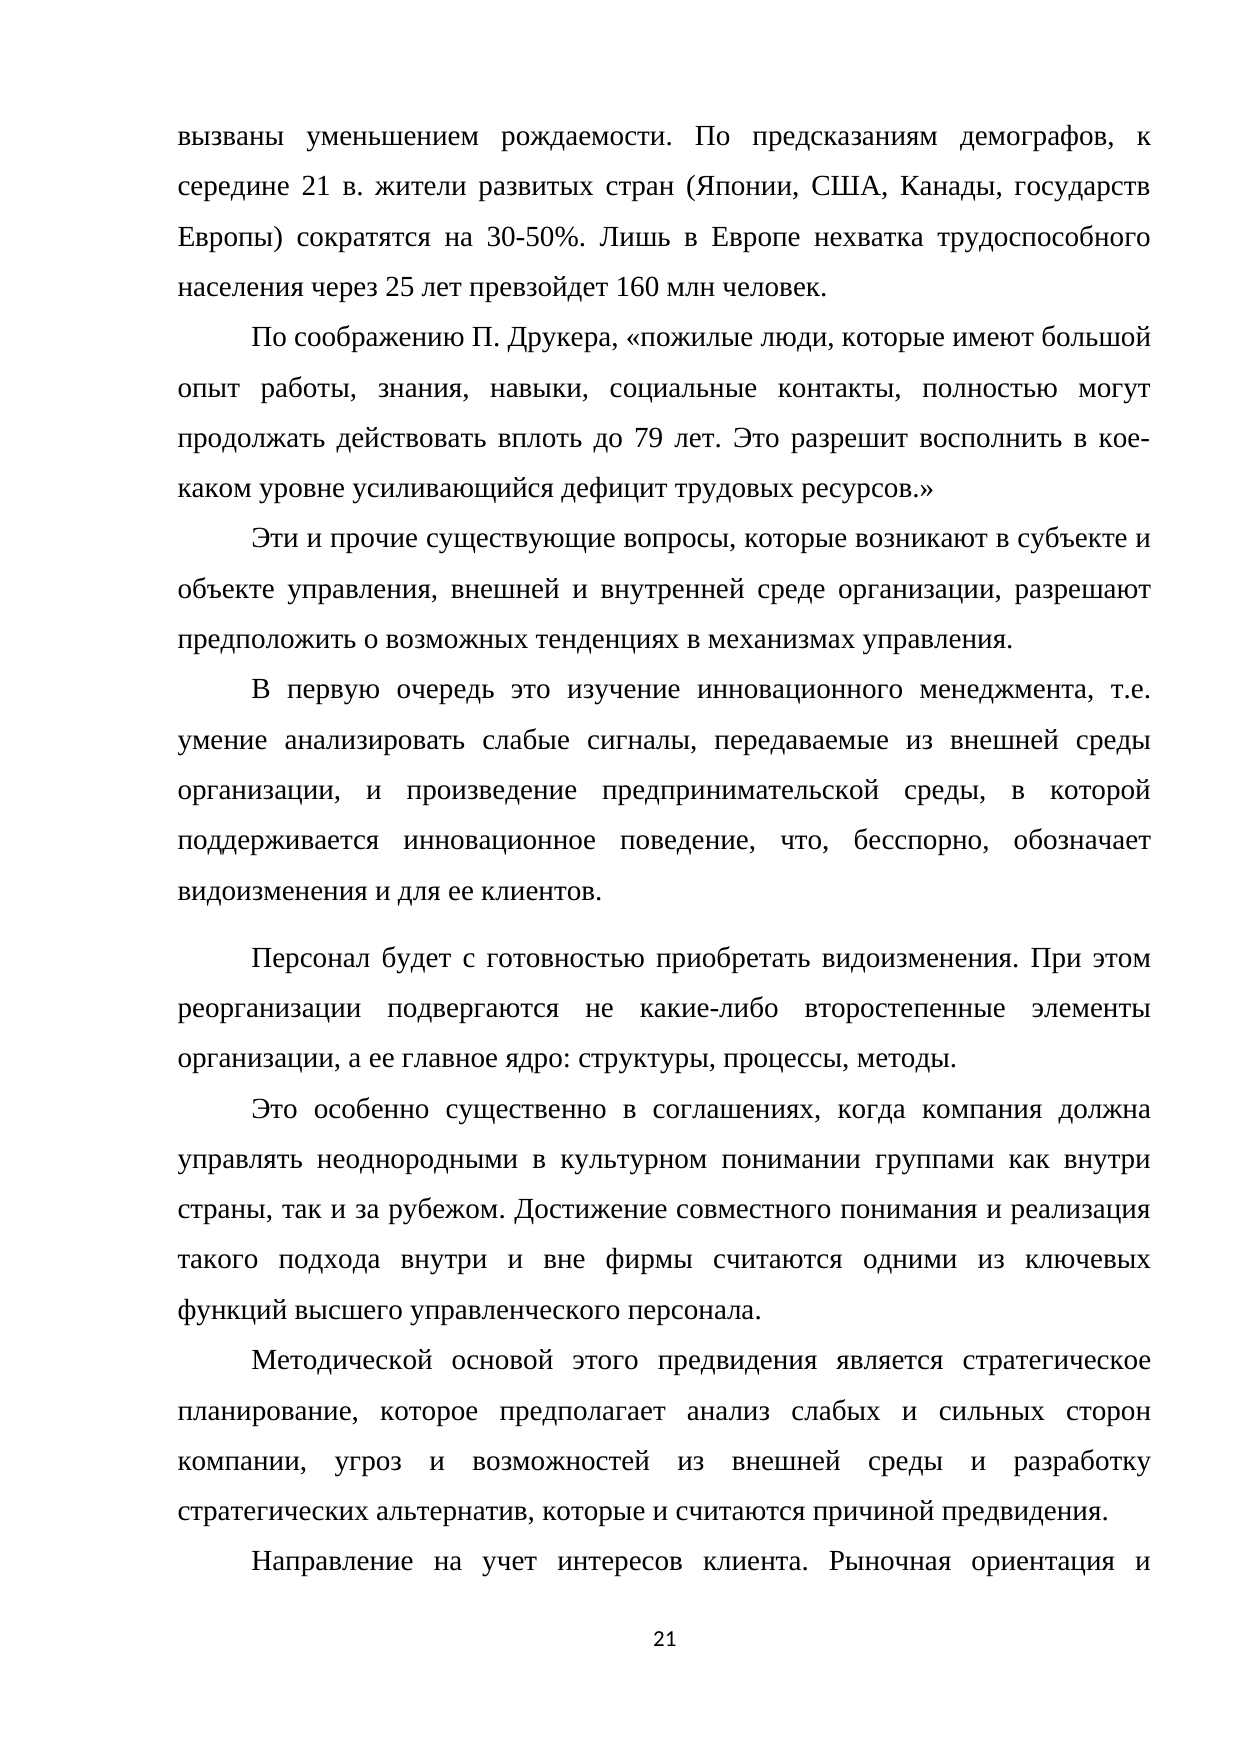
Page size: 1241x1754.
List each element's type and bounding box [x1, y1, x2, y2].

text [177, 940, 1152, 1577]
text [177, 118, 1152, 906]
